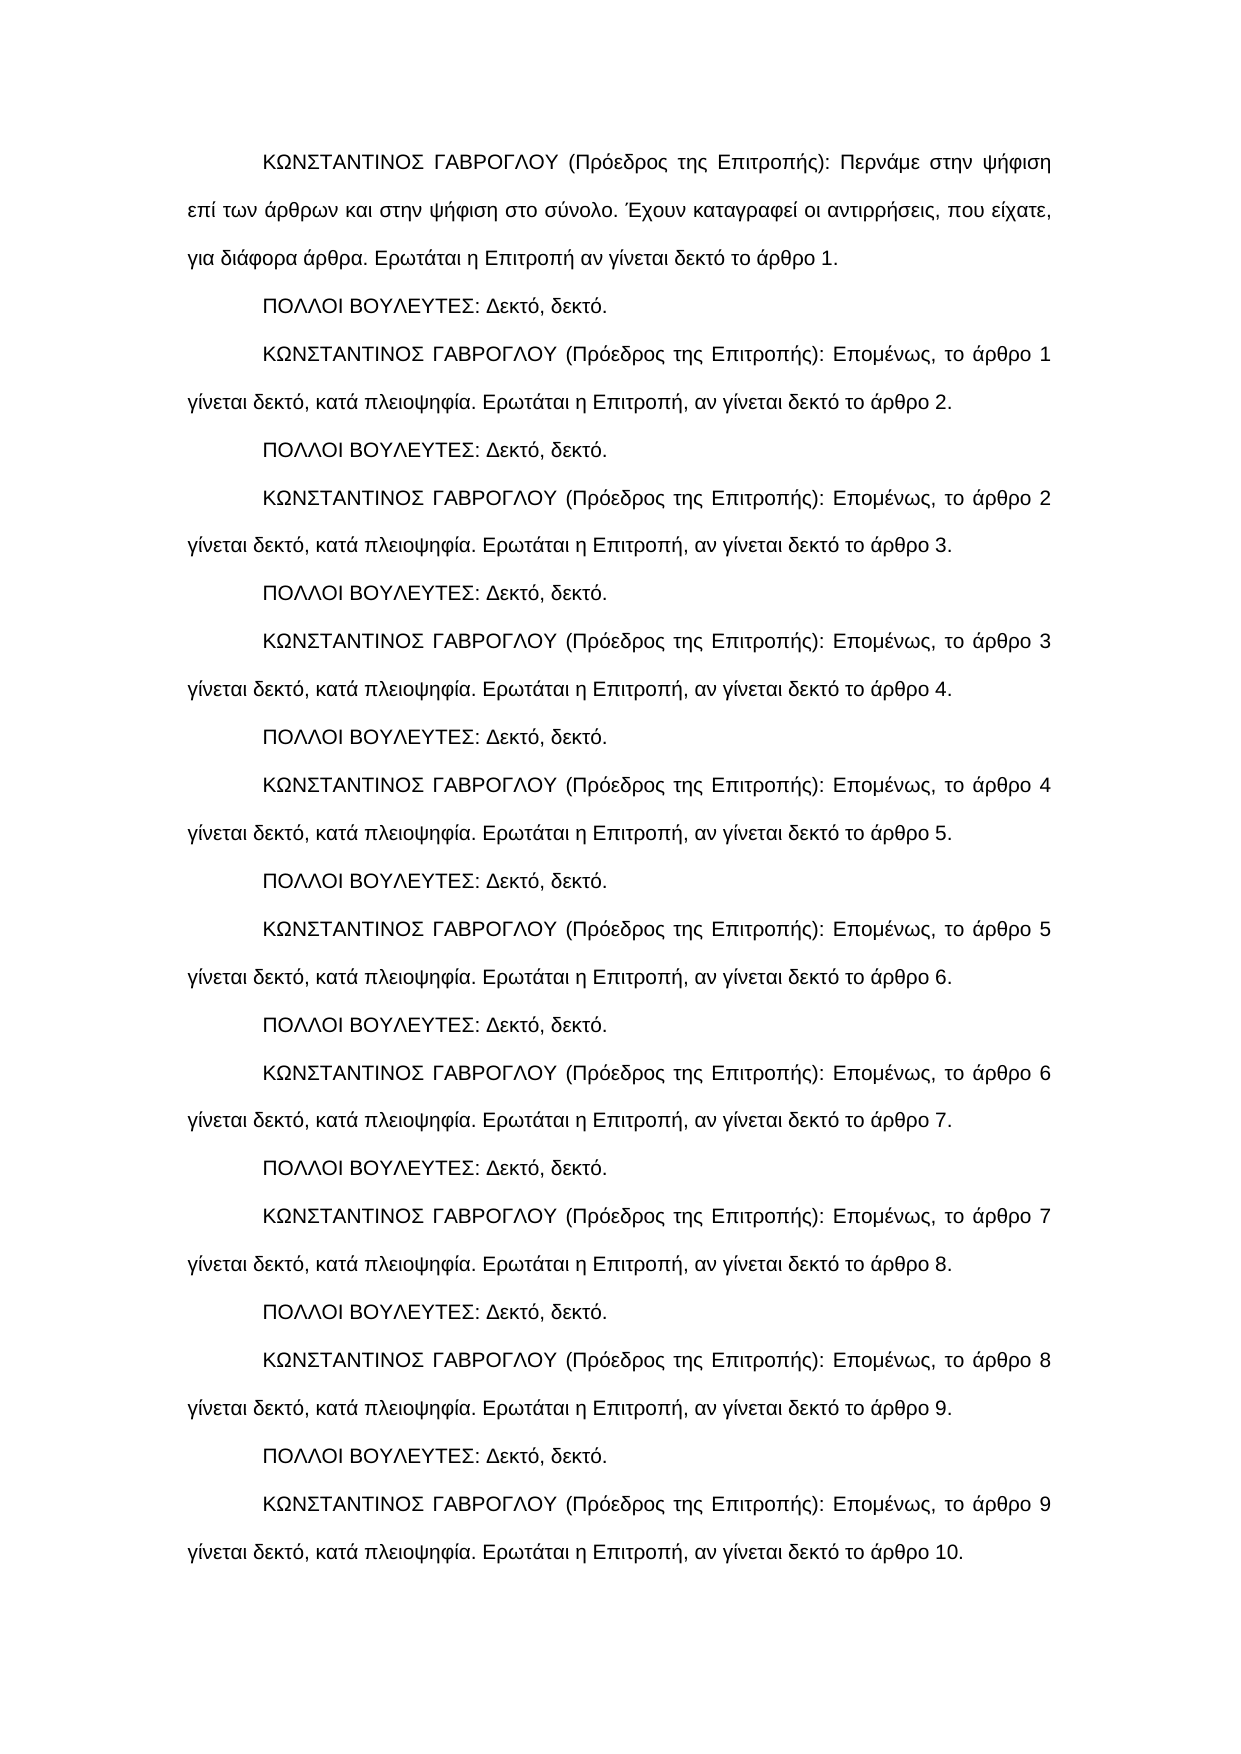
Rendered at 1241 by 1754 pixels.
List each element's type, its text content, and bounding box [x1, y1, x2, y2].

text ΠΟΛΛΟΙ ΒΟΥΛΕΥΤΕΣ: Δεκτό, δεκτό. [187, 294, 1053, 318]
text ΠΟΛΛΟΙ ΒΟΥΛΕΥΤΕΣ: Δεκτό, δεκτό. [187, 437, 1053, 461]
text ΚΩΝΣΤΑΝΤΙΝΟΣ ΓΑΒΡΟΓΛΟΥ (Πρόεδρος της Επιτροπής): Επομένως, το άρθρο 4 γίνεται δεκτό, κατά πλειοψηφία. Ερωτάται η Επιτροπή, αν γίνεται δεκτό το άρθρο 5. [187, 773, 1053, 845]
text ΚΩΝΣΤΑΝΤΙΝΟΣ ΓΑΒΡΟΓΛΟΥ (Πρόεδρος της Επιτροπής): Περνάμε στην ψήφιση επί των άρθρων και στην ψήφιση στο σύνολο. Έχουν καταγραφεί οι αντιρρήσεις, που είχατε, για διάφορα άρθρα. Ερωτάται η Επιτροπή αν γίνεται δεκτό το άρθρο 1. [187, 150, 1053, 270]
text ΠΟΛΛΟΙ ΒΟΥΛΕΥΤΕΣ: Δεκτό, δεκτό. [187, 869, 1053, 893]
text ΚΩΝΣΤΑΝΤΙΝΟΣ ΓΑΒΡΟΓΛΟΥ (Πρόεδρος της Επιτροπής): Επομένως, το άρθρο 8 γίνεται δεκτό, κατά πλειοψηφία. Ερωτάται η Επιτροπή, αν γίνεται δεκτό το άρθρο 9. [187, 1348, 1053, 1420]
text ΠΟΛΛΟΙ ΒΟΥΛΕΥΤΕΣ: Δεκτό, δεκτό. [187, 1300, 1053, 1324]
text ΚΩΝΣΤΑΝΤΙΝΟΣ ΓΑΒΡΟΓΛΟΥ (Πρόεδρος της Επιτροπής): Επομένως, το άρθρο 2 γίνεται δεκτό, κατά πλειοψηφία. Ερωτάται η Επιτροπή, αν γίνεται δεκτό το άρθρο 3. [187, 485, 1053, 557]
text ΚΩΝΣΤΑΝΤΙΝΟΣ ΓΑΒΡΟΓΛΟΥ (Πρόεδρος της Επιτροπής): Επομένως, το άρθρο 9 γίνεται δεκτό, κατά πλειοψηφία. Ερωτάται η Επιτροπή, αν γίνεται δεκτό το άρθρο 10. [187, 1492, 1053, 1563]
text ΠΟΛΛΟΙ ΒΟΥΛΕΥΤΕΣ: Δεκτό, δεκτό. [187, 1156, 1053, 1180]
text ΚΩΝΣΤΑΝΤΙΝΟΣ ΓΑΒΡΟΓΛΟΥ (Πρόεδρος της Επιτροπής): Επομένως, το άρθρο 6 γίνεται δεκτό, κατά πλειοψηφία. Ερωτάται η Επιτροπή, αν γίνεται δεκτό το άρθρο 7. [187, 1060, 1053, 1132]
text ΠΟΛΛΟΙ ΒΟΥΛΕΥΤΕΣ: Δεκτό, δεκτό. [187, 725, 1053, 749]
text ΚΩΝΣΤΑΝΤΙΝΟΣ ΓΑΒΡΟΓΛΟΥ (Πρόεδρος της Επιτροπής): Επομένως, το άρθρο 7 γίνεται δεκτό, κατά πλειοψηφία. Ερωτάται η Επιτροπή, αν γίνεται δεκτό το άρθρο 8. [187, 1204, 1053, 1276]
text ΠΟΛΛΟΙ ΒΟΥΛΕΥΤΕΣ: Δεκτό, δεκτό. [187, 581, 1053, 605]
text ΠΟΛΛΟΙ ΒΟΥΛΕΥΤΕΣ: Δεκτό, δεκτό. [187, 1444, 1053, 1468]
text ΚΩΝΣΤΑΝΤΙΝΟΣ ΓΑΒΡΟΓΛΟΥ (Πρόεδρος της Επιτροπής): Επομένως, το άρθρο 5 γίνεται δεκτό, κατά πλειοψηφία. Ερωτάται η Επιτροπή, αν γίνεται δεκτό το άρθρο 6. [187, 917, 1053, 988]
text ΚΩΝΣΤΑΝΤΙΝΟΣ ΓΑΒΡΟΓΛΟΥ (Πρόεδρος της Επιτροπής): Επομένως, το άρθρο 3 γίνεται δεκτό, κατά πλειοψηφία. Ερωτάται η Επιτροπή, αν γίνεται δεκτό το άρθρο 4. [187, 629, 1053, 701]
text ΠΟΛΛΟΙ ΒΟΥΛΕΥΤΕΣ: Δεκτό, δεκτό. [187, 1012, 1053, 1036]
text ΚΩΝΣΤΑΝΤΙΝΟΣ ΓΑΒΡΟΓΛΟΥ (Πρόεδρος της Επιτροπής): Επομένως, το άρθρο 1 γίνεται δεκτό, κατά πλειοψηφία. Ερωτάται η Επιτροπή, αν γίνεται δεκτό το άρθρο 2. [187, 342, 1053, 413]
